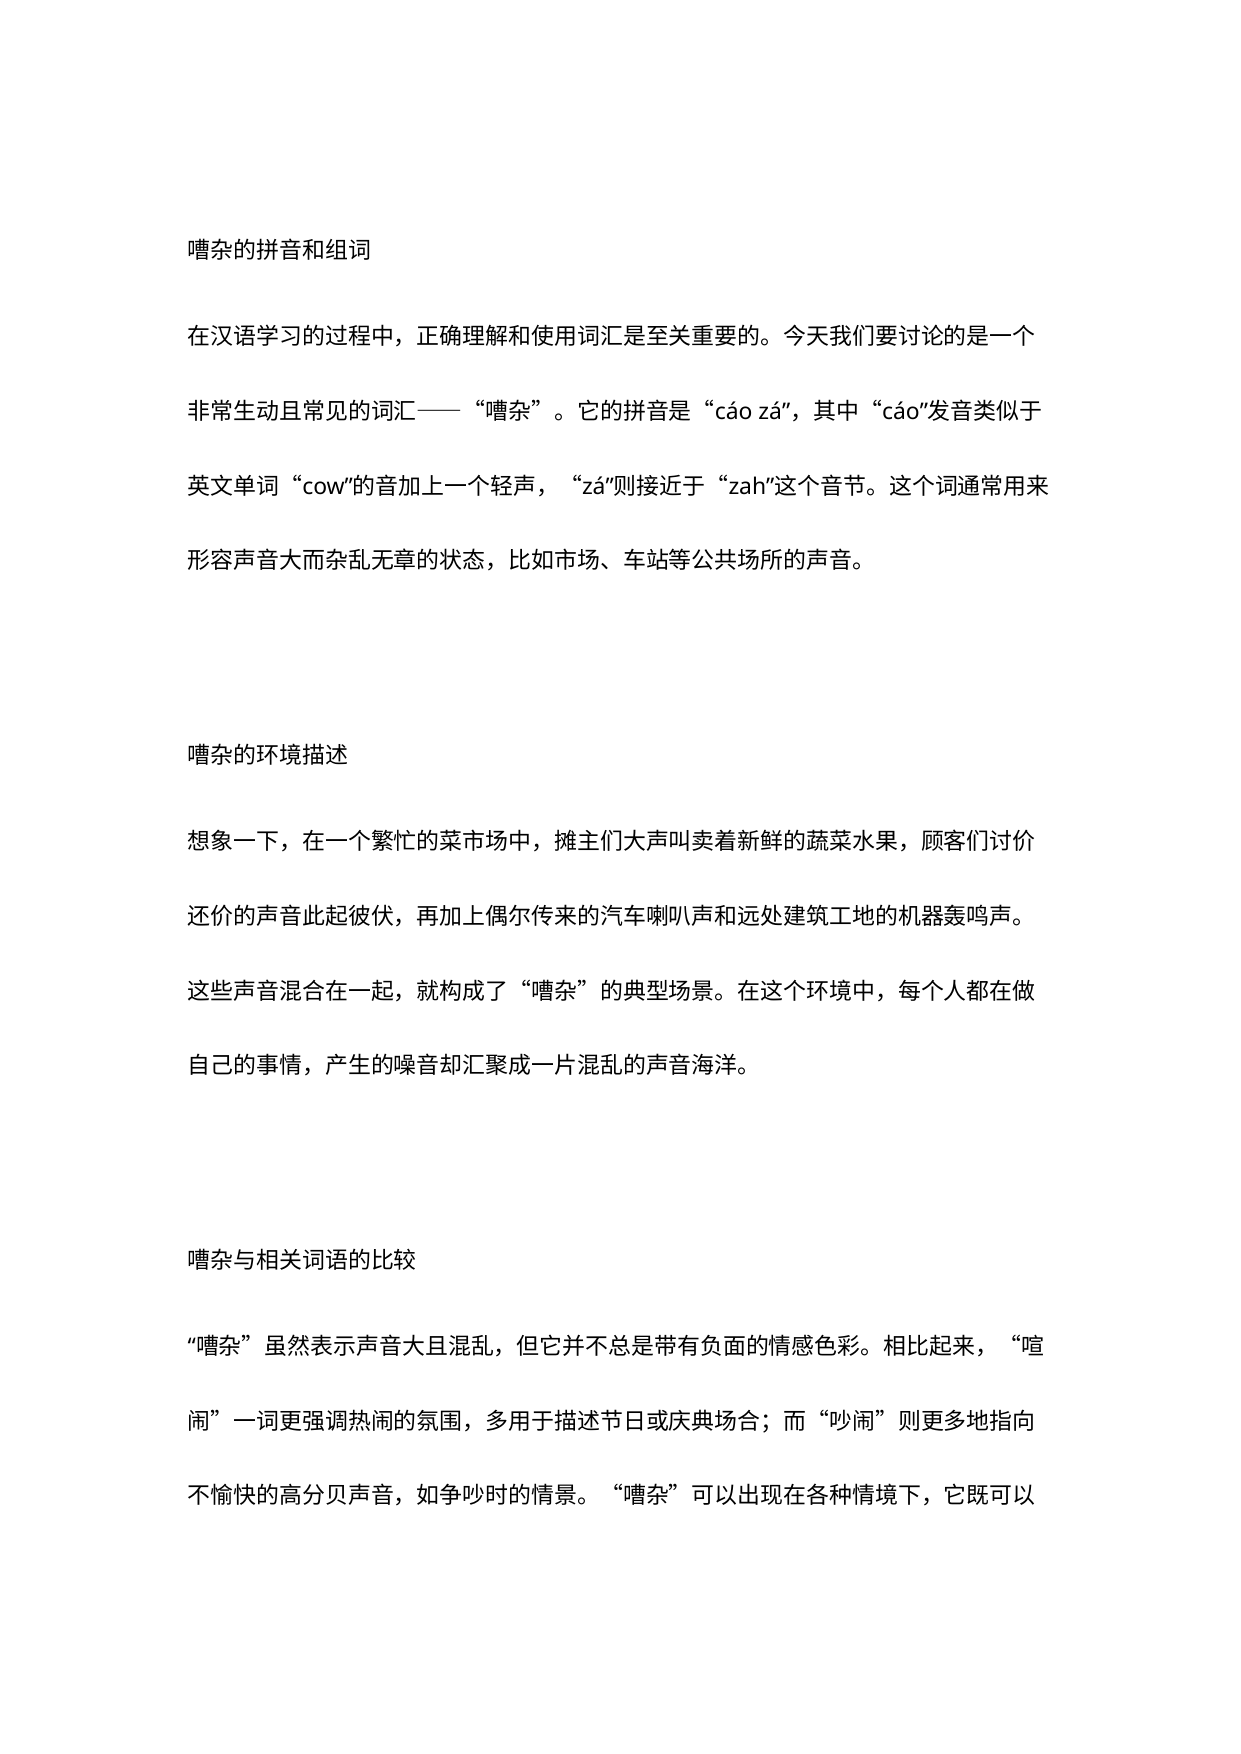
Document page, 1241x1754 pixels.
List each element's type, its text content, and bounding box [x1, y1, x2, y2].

text 嘈杂的环境描述 [187, 721, 1053, 786]
text 嘈杂的拼音和组词 [187, 216, 1053, 281]
text 在汉语学习的过程中，正确理解和使用词汇是至关重要的。今天我们要讨论的是一个非常生动且常见的词汇——“嘈杂”。它的拼音是“cáo zá”，其中“cáo”发音类似于英文单词“cow”的音加上一个轻声，“zá”则接近于“zah”这个音节。这个词通常用来形容声音大而杂乱无章的状态，比如市场、车站等公共场所的声音。 [187, 302, 1053, 591]
text 嘈杂与相关词语的比较 [187, 1226, 1053, 1291]
text 想象一下，在一个繁忙的菜市场中，摊主们大声叫卖着新鲜的蔬菜水果，顾客们讨价还价的声音此起彼伏，再加上偶尔传来的汽车喇叭声和远处建筑工地的机器轰鸣声。这些声音混合在一起，就构成了“嘈杂”的典型场景。在这个环境中，每个人都在做自己的事情，产生的噪音却汇聚成一片混乱的声音海洋。 [187, 807, 1053, 1096]
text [187, 1312, 1053, 1527]
